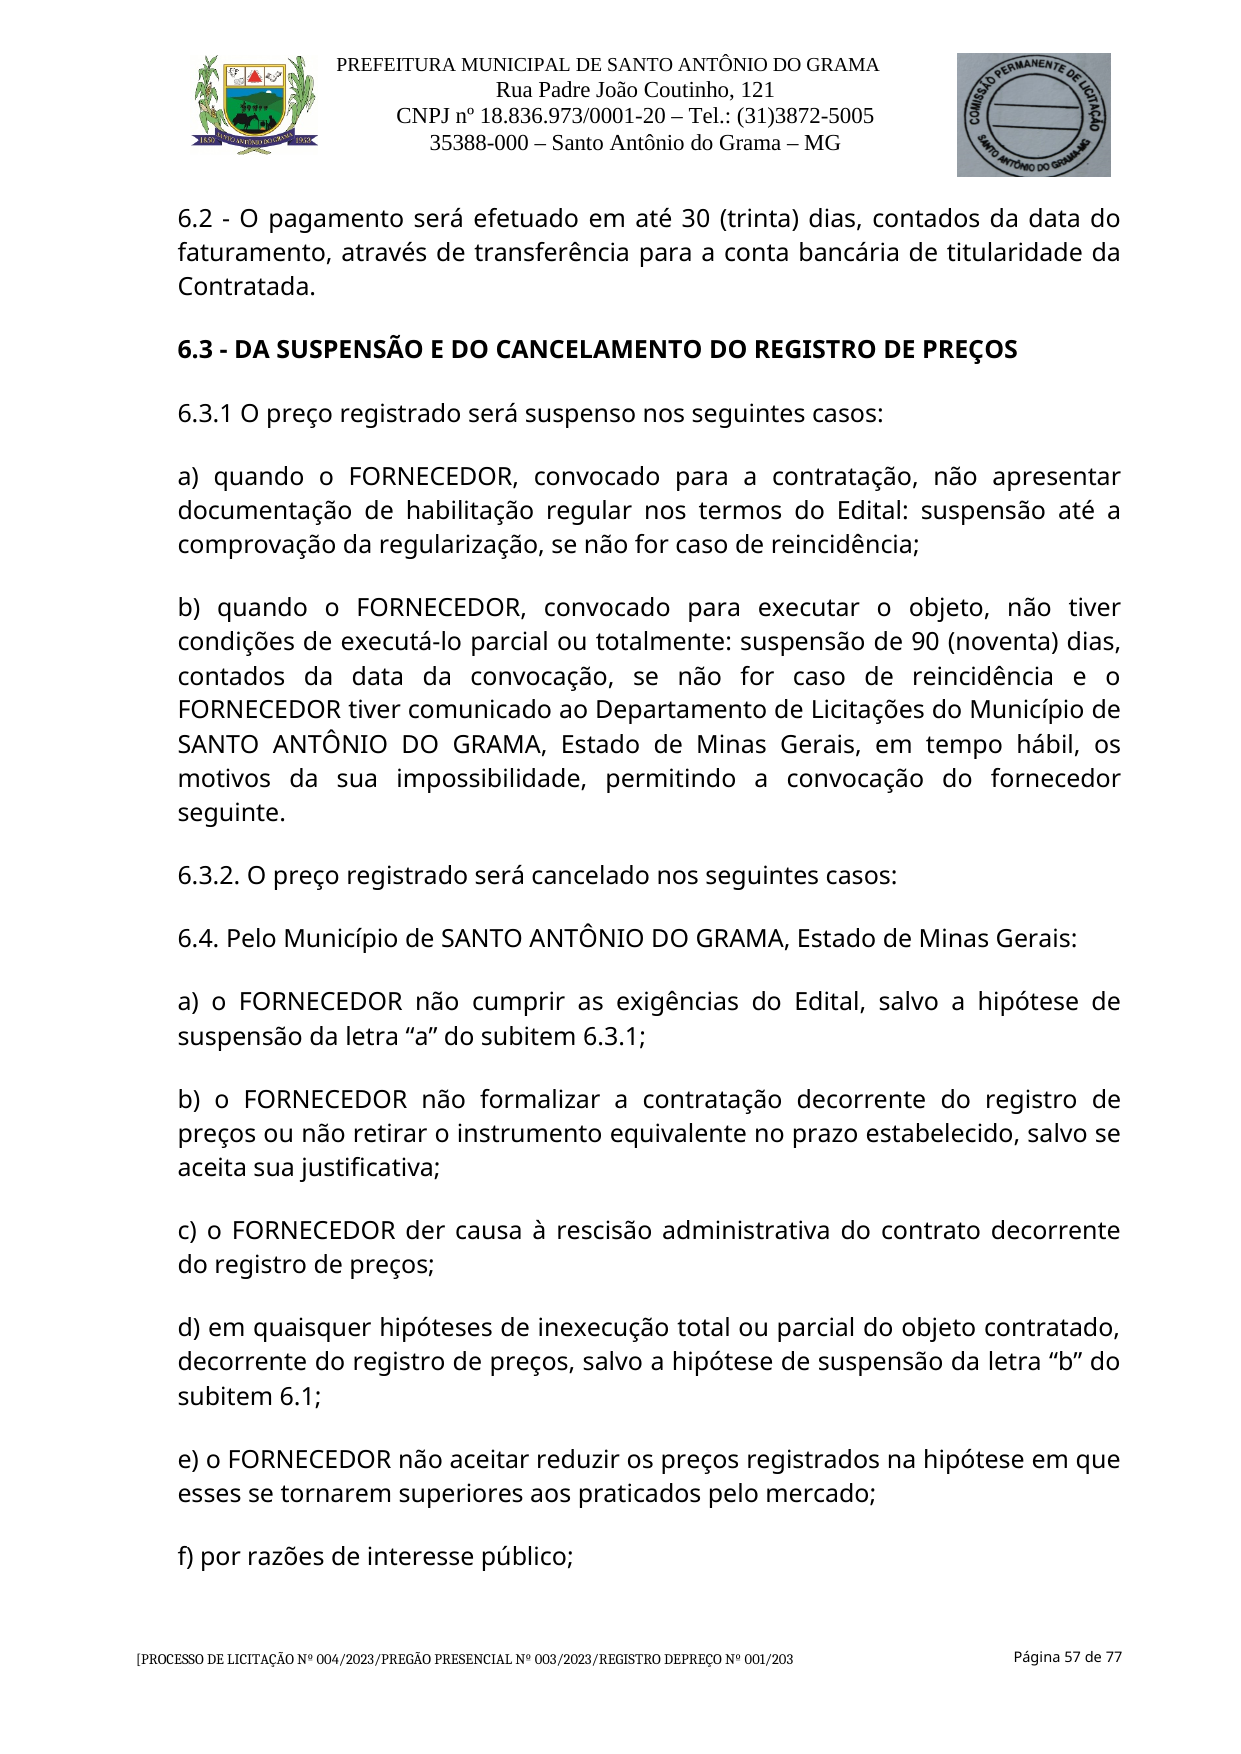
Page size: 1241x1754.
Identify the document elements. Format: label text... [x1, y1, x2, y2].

text 6.3.1 O preço registrado será suspenso nos seguintes casos: [177, 395, 1122, 429]
picture [190, 55, 319, 155]
picture [957, 53, 1111, 177]
text 6.2 - O pagamento será efetuado em até 30 (trinta) dias, contados da data do faturamento, através de transferência para a conta bancária de titularidade da Contratada. [177, 201, 1122, 303]
text f) por razões de interesse público; [177, 1539, 1122, 1573]
text b) quando o FORNECEDOR, convocado para executar o objeto, não tiver condições de executá-lo parcial ou totalmente: suspensão de 90 (noventa) dias, contados da data da convocação, se não for caso de reincidência e o FORNECEDOR tiver comunicado ao Departamento de Licitações do Município de SANTO ANTÔNIO DO GRAMA, Estado de Minas Gerais, em tempo hábil, os motivos da sua impossibilidade, permitindo a convocação do fornecedor seguinte. [177, 590, 1122, 828]
text 6.4. Pelo Município de SANTO ANTÔNIO DO GRAMA, Estado de Minas Gerais: [177, 921, 1122, 955]
text 6.3 - DA SUSPENSÃO E DO CANCELAMENTO DO REGISTRO DE PREÇOS [177, 332, 1122, 366]
text 6.3.2. O preço registrado será cancelado nos seguintes casos: [177, 858, 1122, 892]
text b) o FORNECEDOR não formalizar a contratação decorrente do registro de preços ou não retirar o instrumento equivalente no prazo estabelecido, salvo se aceita sua justificativa; [177, 1081, 1122, 1183]
text d) em quaisquer hipóteses de inexecução total ou parcial do objeto contratado, decorrente do registro de preços, salvo a hipótese de suspensão da letra “b” do subitem 6.1; [177, 1310, 1122, 1412]
text e) o FORNECEDOR não aceitar reduzir os preços registrados na hipótese em que esses se tornarem superiores aos praticados pelo mercado; [177, 1441, 1122, 1509]
text c) o FORNECEDOR der causa à rescisão administrativa do contrato decorrente do registro de preços; [177, 1213, 1122, 1281]
text a) o FORNECEDOR não cumprir as exigências do Edital, salvo a hipótese de suspensão da letra “a” do subitem 6.3.1; [177, 984, 1122, 1052]
text a) quando o FORNECEDOR, convocado para a contratação, não apresentar documentação de habilitação regular nos termos do Edital: suspensão até a comprovação da regularização, se não for caso de reincidência; [177, 459, 1122, 561]
